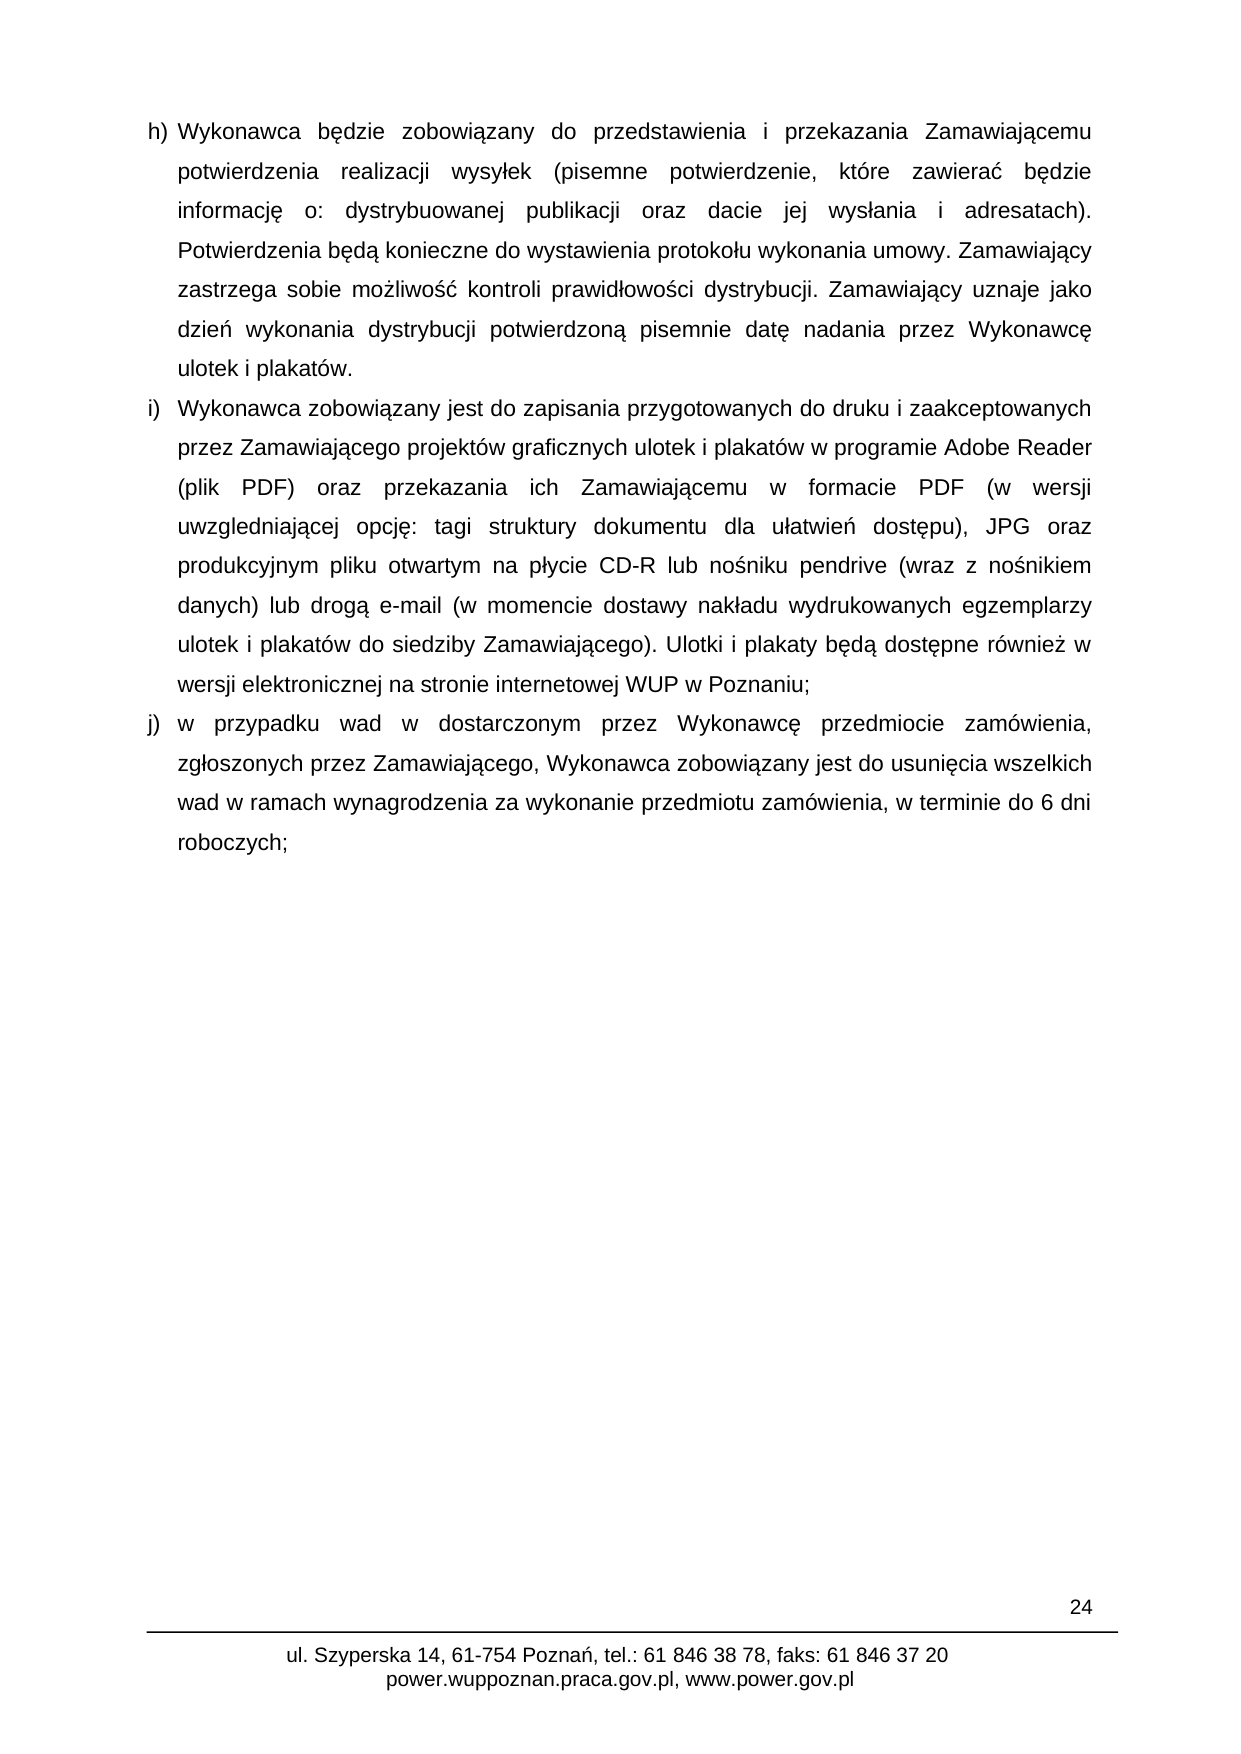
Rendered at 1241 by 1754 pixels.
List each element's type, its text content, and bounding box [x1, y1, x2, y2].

list Wykonawca zobowiązany jest do zapisania przygotowanych do druku i zaakceptowanych przez Zamawiającego projektów graficznych ulotek i plakatów w programie Adobe Reader (plik PDF) oraz przekazania ich Zamawiającemu w formacie PDF (w wersji uwzgledniającej opcję: tagi struktury dokumentu dla ułatwień dostępu), JPG oraz produkcyjnym pliku otwartym na płycie CD-R lub nośniku pendrive (wraz z nośnikiem danych) lub drogą e-mail (w momencie dostawy nakładu wydrukowanych egzemplarzy ulotek i plakatów do siedziby Zamawiającego). Ulotki i plakaty będą dostępne również w wersji elektronicznej na stronie internetowej WUP w Poznaniu; [148, 394, 1092, 697]
list Wykonawca będzie zobowiązany do przedstawienia i przekazania Zamawiającemu potwierdzenia realizacji wysyłek (pisemne potwierdzenie, które zawierać będzie informację o: dystrybuowanej publikacji oraz dacie jej wysłania i adresatach). Potwierdzenia będą konieczne do wystawienia protokołu wykonania umowy. Zamawiający zastrzega sobie możliwość kontroli prawidłowości dystrybucji. Zamawiający uznaje jako dzień wykonania dystrybucji potwierdzoną pisemnie datę nadania przez Wykonawcę ulotek i plakatów. [148, 118, 1092, 381]
list w przypadku wad w dostarczonym przez Wykonawcę przedmiocie zamówienia, zgłoszonych przez Zamawiającego, Wykonawca zobowiązany jest do usunięcia wszelkich wad w ramach wynagrodzenia za wykonanie przedmiotu zamówienia, w terminie do 6 dni roboczych; [148, 710, 1092, 855]
